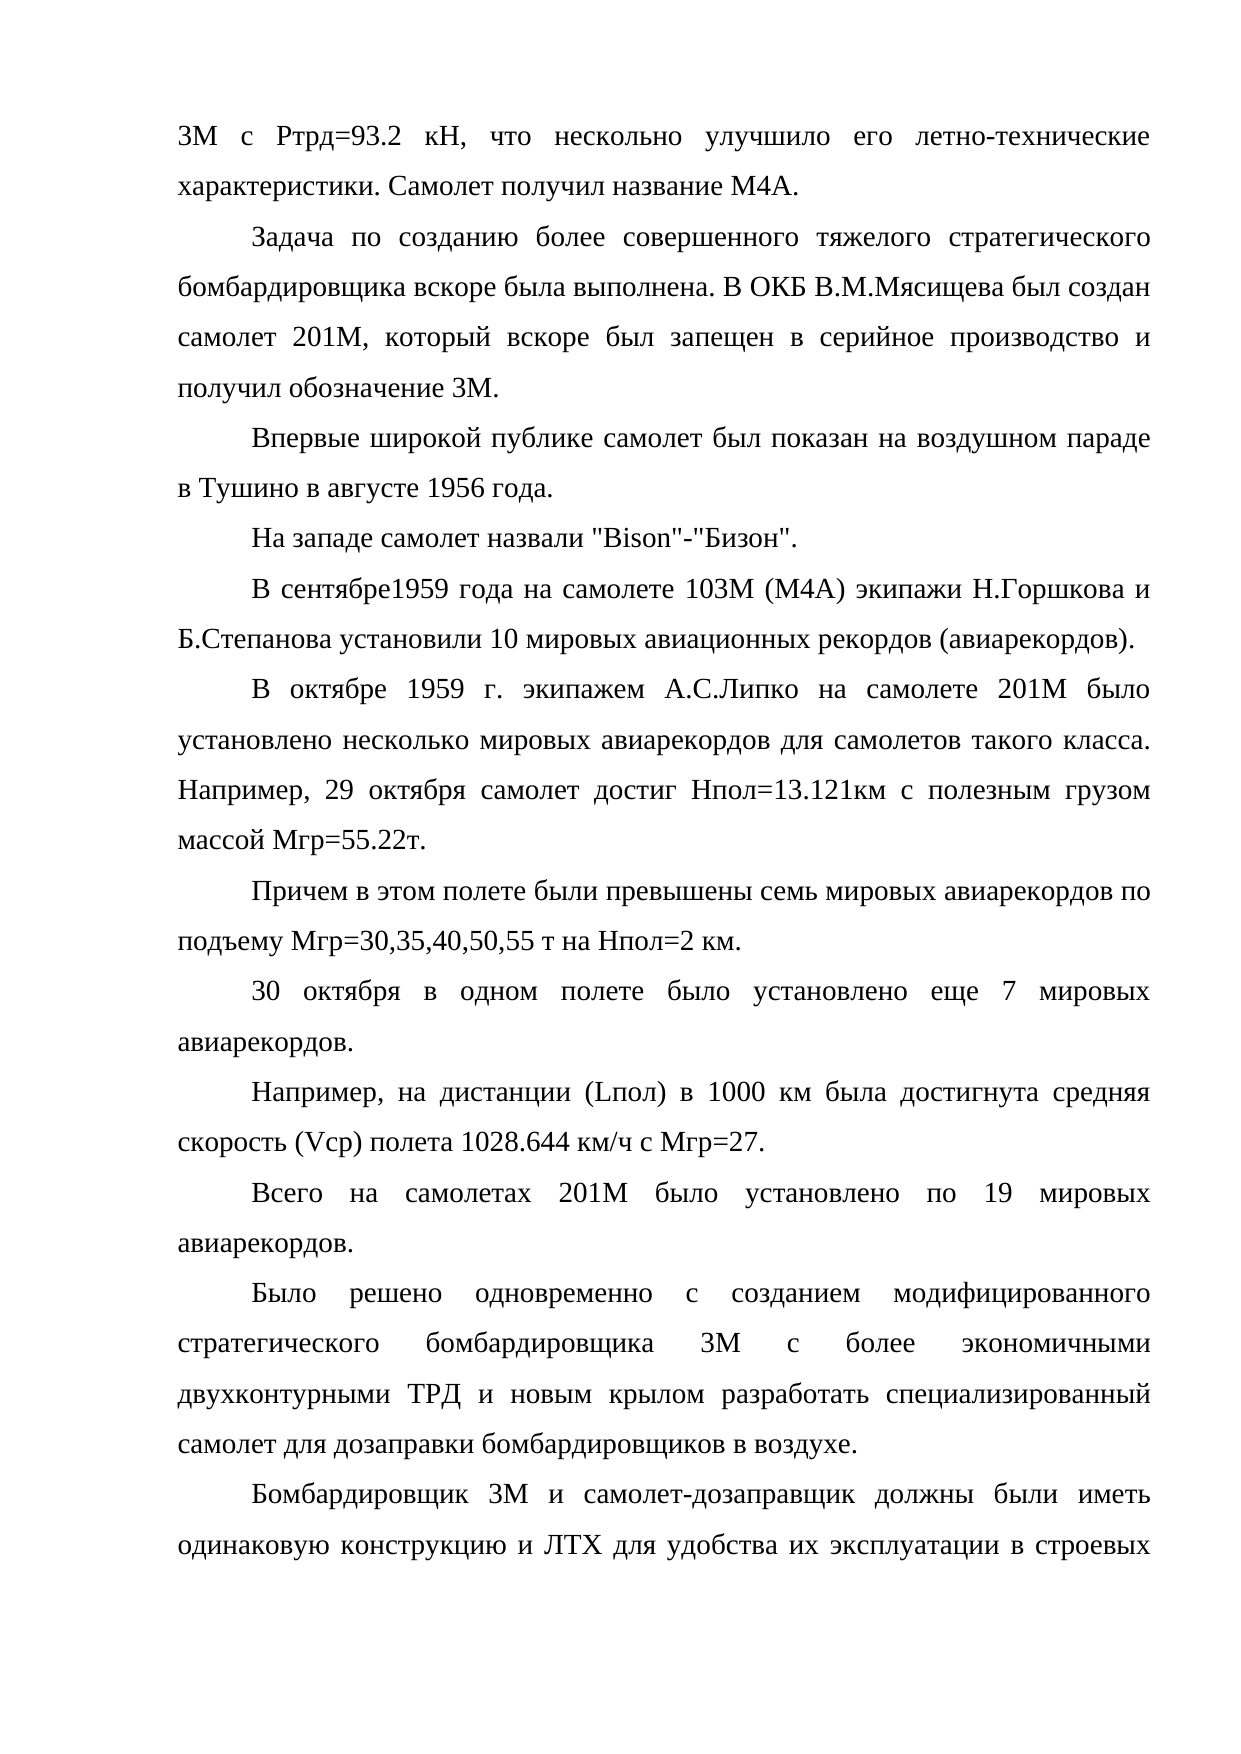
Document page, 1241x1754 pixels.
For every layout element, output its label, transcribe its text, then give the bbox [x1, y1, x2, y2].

text Всего на самолетах 201М было установлено по 19 мировых авиарекордов. [177, 1175, 1152, 1258]
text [177, 118, 1152, 202]
text Было решено одновременно с созданием модифицированного стратегического бомбардировщика 3М с более экономичными двухконтурными ТРД и новым крылом разработать специализированный самолет для дозаправки бомбардировщиков в воздухе. [177, 1275, 1152, 1460]
text На западе самолет назвали "Bison"-"Бизон". [177, 521, 1152, 554]
text Причем в этом полете были превышены семь мировых авиарекордов по подъему Мгр=30,35,40,50,55 т на Нпол=2 км. [177, 873, 1152, 957]
text 30 октября в одном полете было установлено еще 7 мировых авиарекордов. [177, 973, 1152, 1057]
text В сентябре1959 года на самолете 103М (М4А) экипажи Н.Горшкова и Б.Степанова установили 10 мировых авиационных рекордов (авиарекордов). [177, 571, 1152, 655]
text Задача по созданию более совершенного тяжелого стратегического бомбардировщика вскоре была выполнена. В ОКБ В.М.Мясищева был создан самолет 201М, который вскоре был запещен в серийное производство и получил обозначение 3М. [177, 219, 1152, 403]
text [177, 1477, 1152, 1560]
text В октябре 1959 г. экипажем А.С.Липко на самолете 201М было установлено несколько мировых авиарекордов для самолетов такого класса. Например, 29 октября самолет достиг Нпол=13.121км с полезным грузом массой Мгр=55.22т. [177, 672, 1152, 856]
text Впервые широкой публике самолет был показан на воздушном параде в Тушино в августе 1956 года. [177, 420, 1152, 504]
text Например, на дистанции (Lпол) в 1000 км была достигнута средняя скорость (Vср) полета 1028.644 км/ч с Мгр=27. [177, 1074, 1152, 1158]
